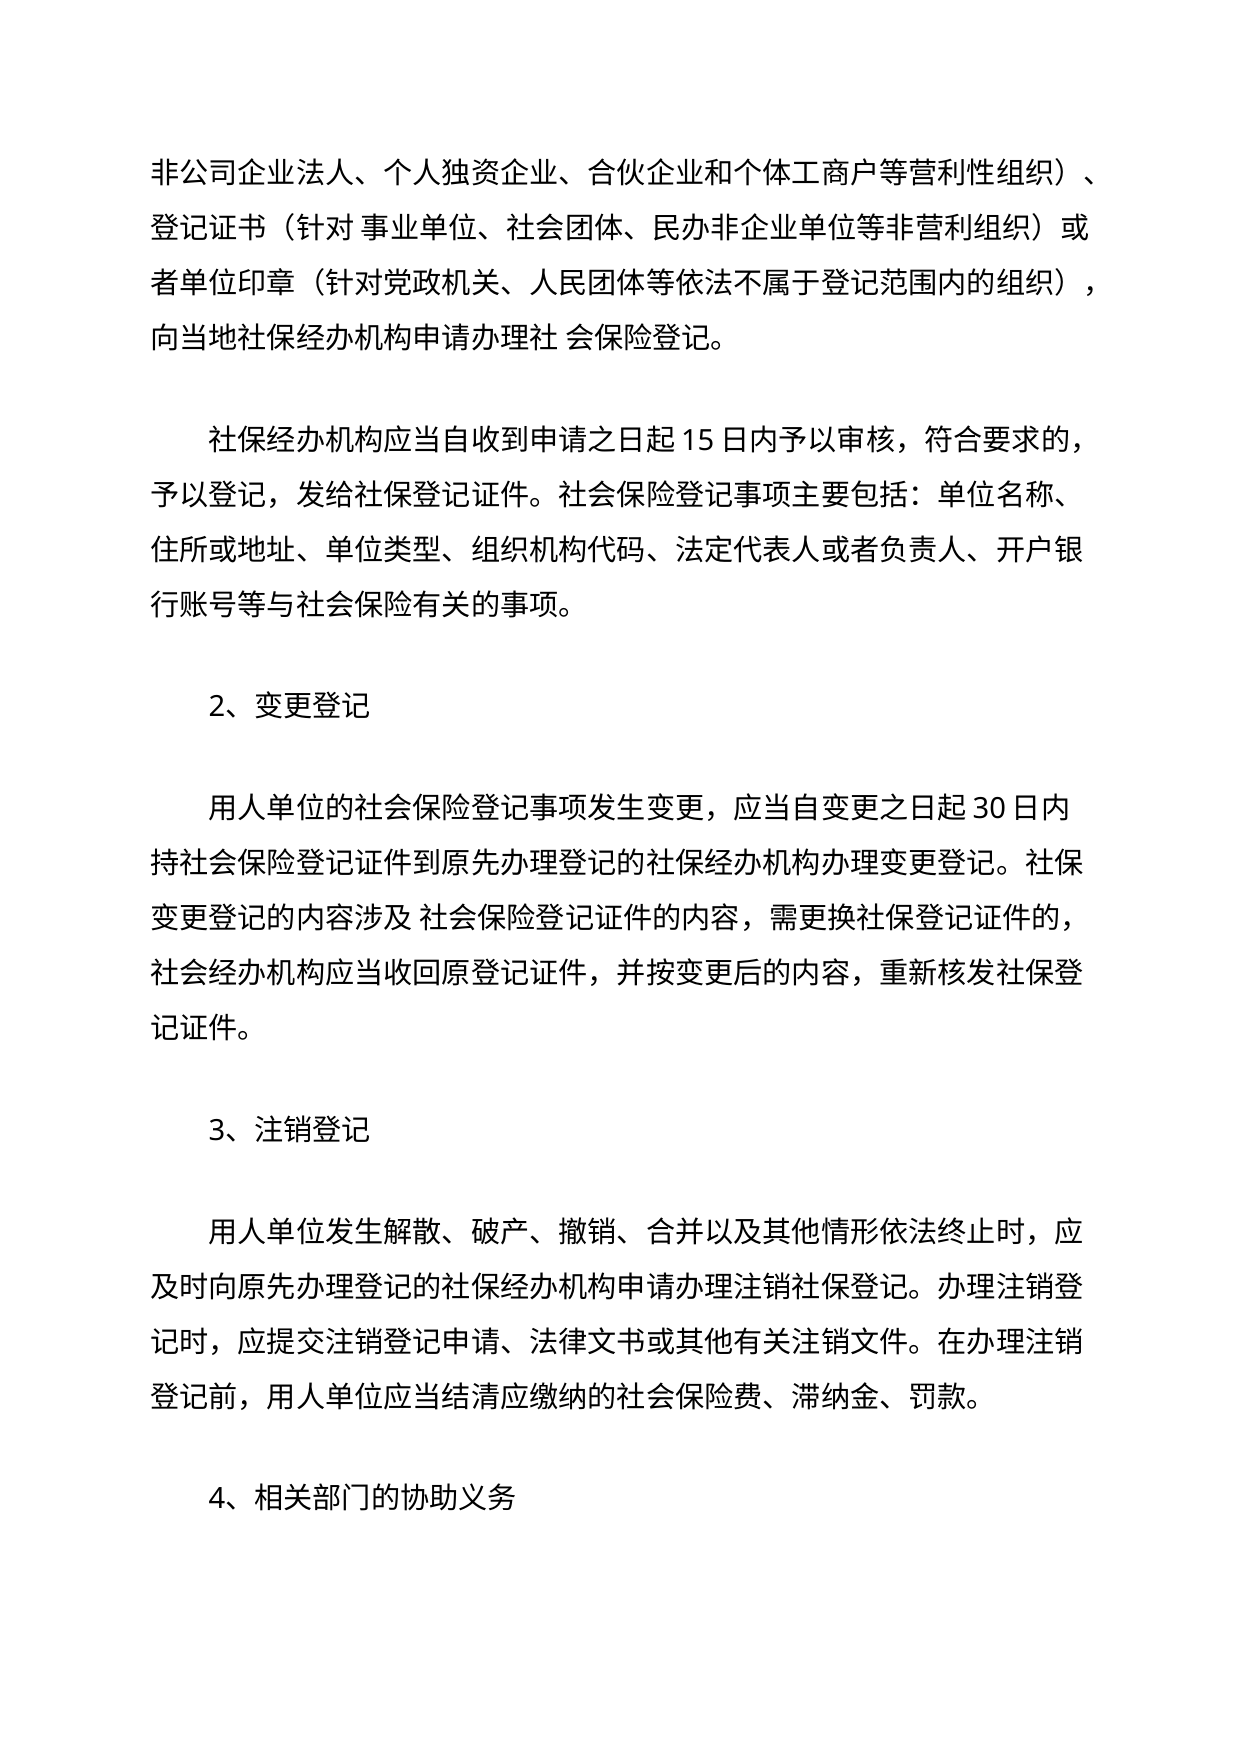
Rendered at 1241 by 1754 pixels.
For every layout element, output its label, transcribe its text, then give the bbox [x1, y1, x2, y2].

text 用人单位的社会保险登记事项发生变更，应当自变更之日起30日内持社会保险登记证件到原先办理登记的社保经办机构办理变更登记。社保变更登记的内容涉及 社会保险登记证件的内容，需更换社保登记证件的，社会经办机构应当收回原登记证件，并按变更后的内容，重新核发社保登记证件。 [150, 785, 1090, 1047]
text 用人单位发生解散、破产、撤销、合并以及其他情形依法终止时，应及时向原先办理登记的社保经办机构申请办理注销社保登记。办理注销登记时，应提交注销登记申请、法律文书或其他有关注销文件。在办理注销登记前，用人单位应当结清应缴纳的社会保险费、滞纳金、罚款。 [150, 1208, 1090, 1415]
text 4、相关部门的协助义务 [150, 1475, 1090, 1517]
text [150, 150, 1090, 357]
text 3、注销登记 [150, 1106, 1090, 1149]
text 社保经办机构应当自收到申请之日起15日内予以审核，符合要求的，予以登记，发给社保登记证件。社会保险登记事项主要包括：单位名称、住所或地址、单位类型、组织机构代码、法定代表人或者负责人、开户银行账号等与社会保险有关的事项。 [150, 416, 1090, 623]
text 2、变更登记 [150, 683, 1090, 725]
